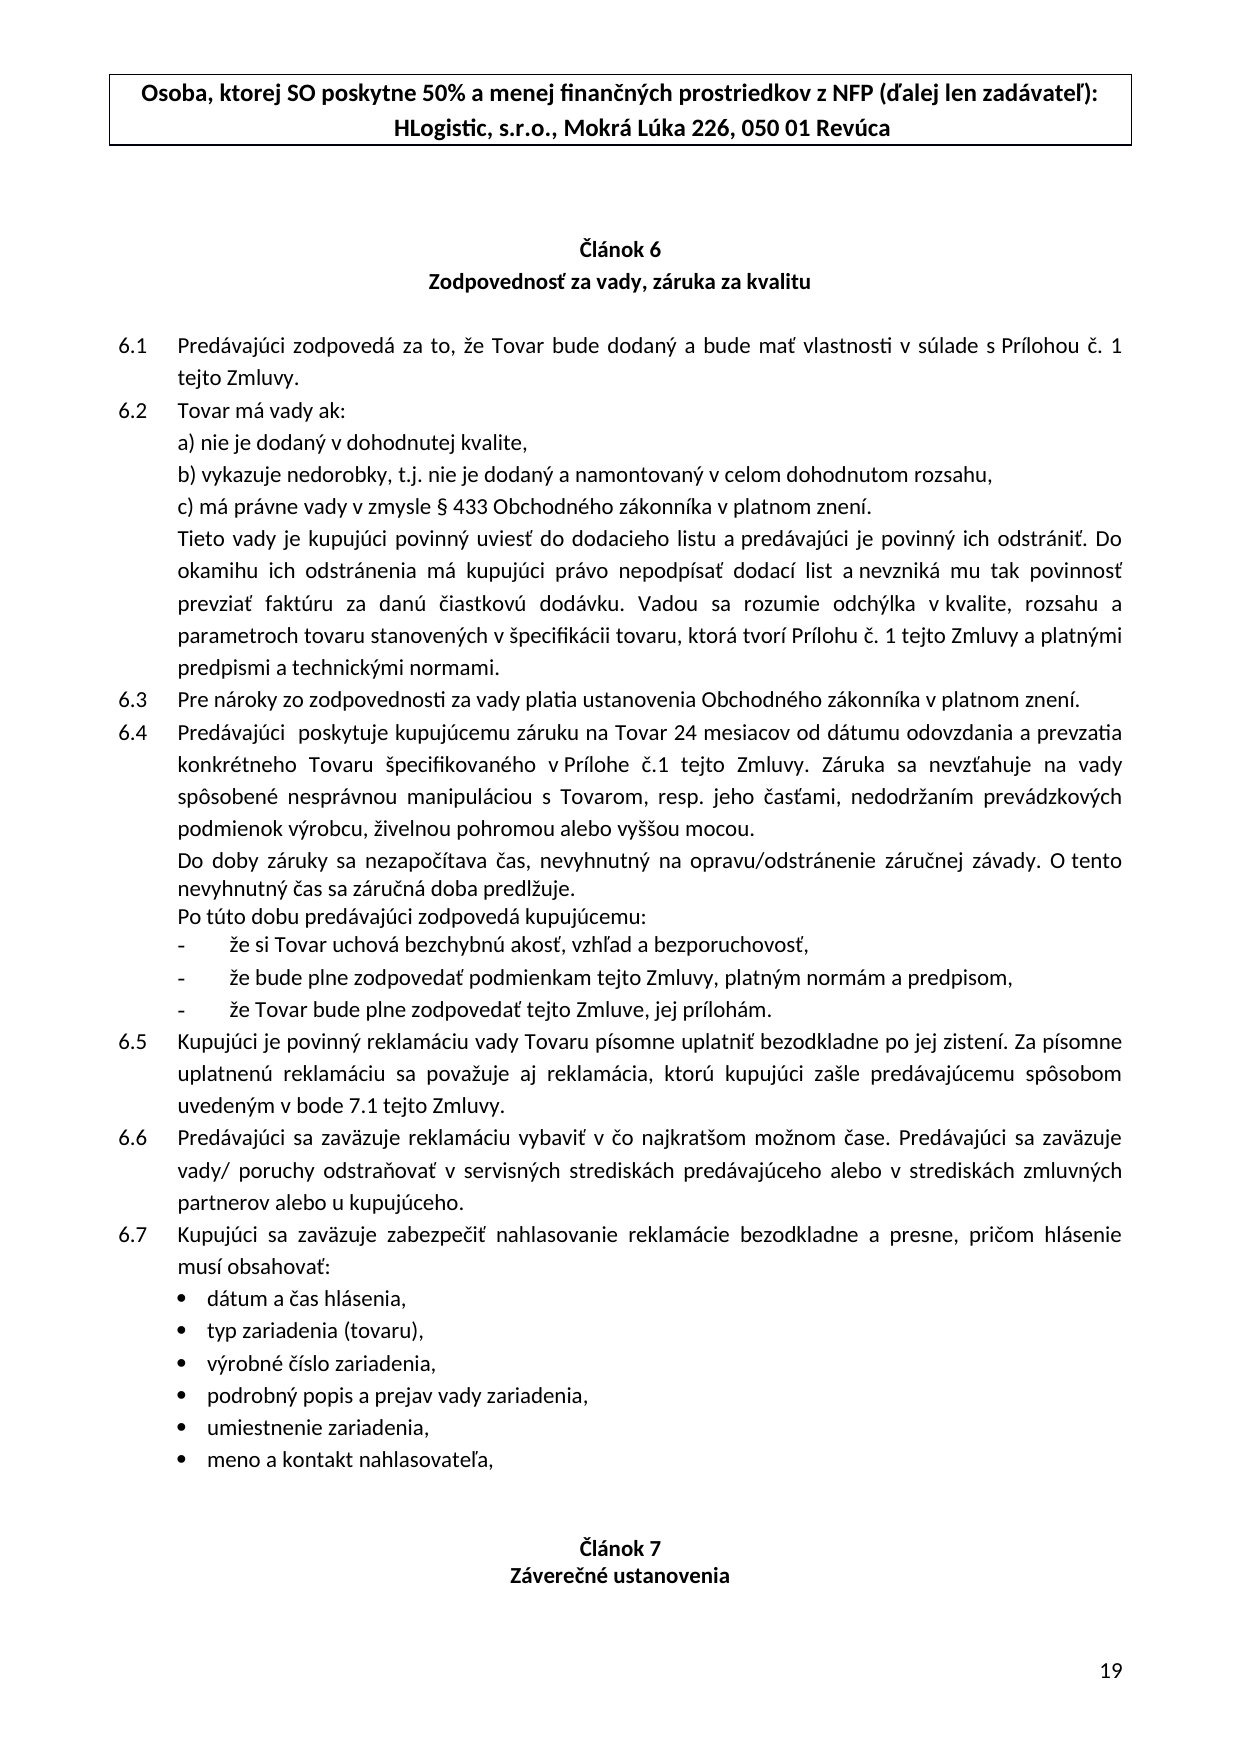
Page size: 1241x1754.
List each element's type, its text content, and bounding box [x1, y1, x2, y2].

text 6.7 Kupujúci sa zaväzuje zabezpečiť nahlasovanie reklamácie bezodkladne a presne, pričom hlásenie musí obsahovať: [118, 1220, 1122, 1280]
text 6.3 Pre nároky zo zodpovednosti za vady platia ustanovenia Obchodného zákonníka v platnom znení. [118, 685, 1122, 713]
text Článok 6 [118, 235, 1122, 263]
list podrobný popis a prejav vady zariadenia, [177, 1381, 1122, 1409]
text 6.4 Predávajúci poskytuje kupujúcemu záruku na Tovar 24 mesiacov od dátumu odovzdania a prevzatia konkrétneho Tovaru špecifikovaného v Prílohe č.1 tejto Zmluvy. Záruka sa nevzťahuje na vady spôsobené nesprávnou manipuláciou s Tovarom, resp. jeho časťami, nedodržaním prevádzkových podmienok výrobcu, živelnou pohromou alebo vyššou mocou. [118, 718, 1122, 842]
text 6.1 Predávajúci zodpovedá za to, že Tovar bude dodaný a bude mať vlastnosti v súlade s Prílohou č. 1 tejto Zmluvy. [118, 331, 1122, 392]
list umiestnenie zariadenia, [177, 1413, 1122, 1441]
list že si Tovar uchová bezchybnú akosť, vzhľad a bezporuchovosť, [177, 930, 1122, 958]
text 6.2 Tovar má vady ak: [118, 396, 1122, 424]
text 6.5 Kupujúci je povinný reklamáciu vady Tovaru písomne uplatniť bezodkladne po jej zistení. Za písomne uplatnenú reklamáciu sa považuje aj reklamácia, ktorú kupujúci zašle predávajúcemu spôsobom uvedeným v bode 7.1 tejto Zmluvy. [118, 1027, 1122, 1119]
list typ zariadenia (tovaru), [177, 1317, 1122, 1345]
text b) vykazuje nedorobky, t.j. nie je dodaný a namontovaný v celom dohodnutom rozsahu, [177, 460, 1122, 488]
list meno a kontakt nahlasovateľa, [177, 1445, 1122, 1473]
list že Tovar bude plne zodpovedať tejto Zmluve, jej prílohám. [177, 995, 1122, 1023]
list dátum a čas hlásenia, [177, 1284, 1122, 1312]
list že bude plne zodpovedať podmienkam tejto Zmluvy, platným normám a predpisom, [177, 963, 1122, 991]
text Článok 7 [118, 1534, 1122, 1562]
text Po túto dobu predávajúci zodpovedá kupujúcemu: [177, 902, 1122, 930]
text c) má právne vady v zmysle § 433 Obchodného zákonníka v platnom znení. [177, 492, 1122, 520]
text Zodpovednosť za vady, záruka za kvalitu [118, 267, 1122, 295]
text a) nie je dodaný v dohodnutej kvalite, [177, 428, 1122, 456]
list výrobné číslo zariadenia, [177, 1349, 1122, 1377]
text Záverečné ustanovenia [118, 1562, 1122, 1590]
text Do doby záruky sa nezapočítava čas, nevyhnutný na opravu/odstránenie záručnej závady. O tento nevyhnutný čas sa záručná doba predlžuje. [177, 846, 1122, 902]
text Tieto vady je kupujúci povinný uviesť do dodacieho listu a predávajúci je povinný ich odstrániť. Do okamihu ich odstránenia má kupujúci právo nepodpísať dodací list a nevzniká mu tak povinnosť prevziať faktúru za danú čiastkovú dodávku. Vadou sa rozumie odchýlka v kvalite, rozsahu a parametroch tovaru stanovených v špecifikácii tovaru, ktorá tvorí Prílohu č. 1 tejto Zmluvy a platnými predpismi a technickými normami. [177, 524, 1122, 681]
text 6.6 Predávajúci sa zaväzuje reklamáciu vybaviť v čo najkratšom možnom čase. Predávajúci sa zaväzuje vady/ poruchy odstraňovať v servisných strediskách predávajúceho alebo v strediskách zmluvných partnerov alebo u kupujúceho. [118, 1123, 1122, 1216]
